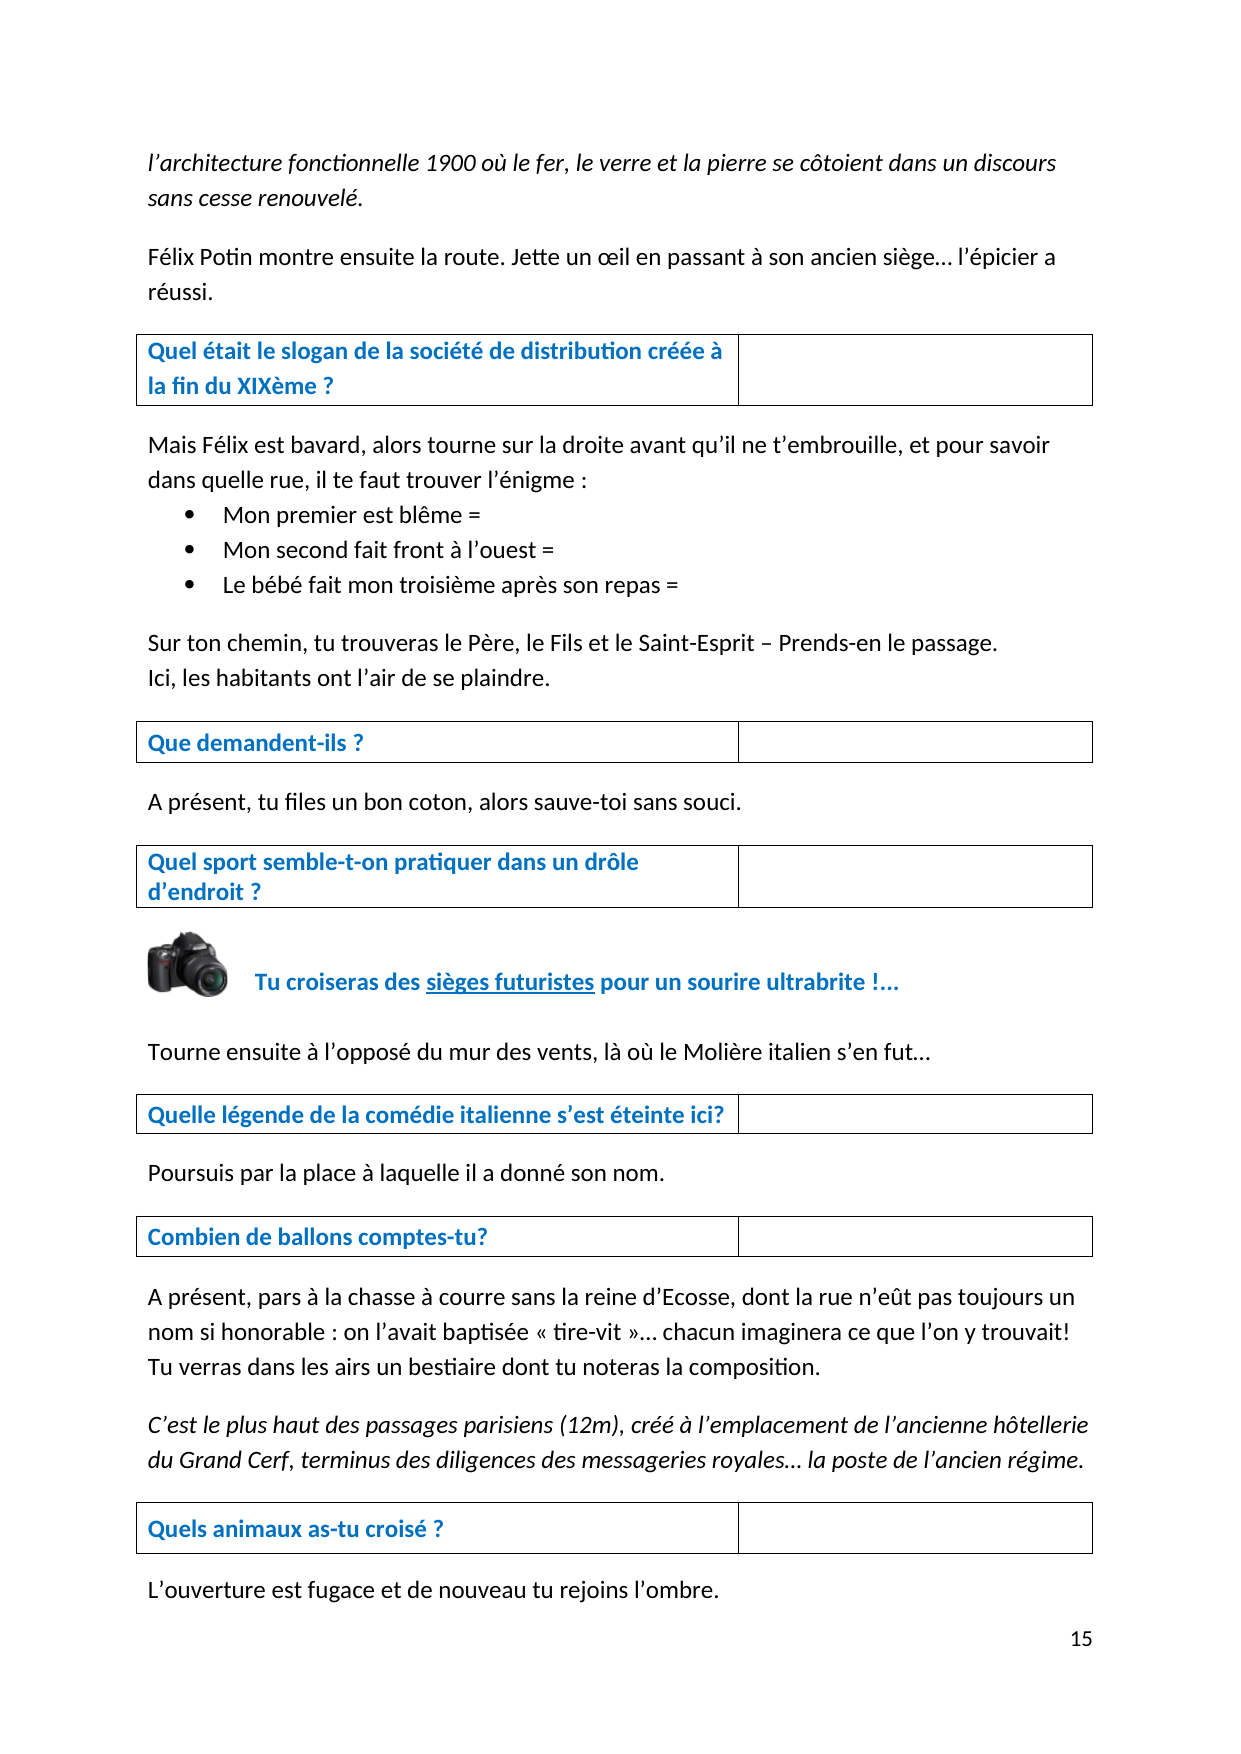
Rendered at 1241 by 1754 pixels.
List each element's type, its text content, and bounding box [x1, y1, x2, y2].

list Tu verras dans les airs un bestiaire dont tu noteras la composition. [148, 1351, 1093, 1381]
table_header Quels animaux as-tu croisé ? [137, 1503, 738, 1553]
list Mon second fait front à l’ouest = [185, 534, 1093, 564]
list Félix Potin montre ensuite la route. Jette un œil en passant à son ancien siège… l’épicier a réussi. [148, 241, 1093, 306]
list Le bébé fait mon troisième après son repas = [185, 569, 1093, 599]
list Poursuis par la place à laquelle il a donné son nom. [148, 1157, 1093, 1188]
list Ici, les habitants ont l’air de se plaindre. [148, 662, 1093, 693]
text Sur ton chemin, tu trouveras le Père, le Fils et le Saint-Esprit – Prends-en le passage. [148, 627, 1093, 658]
table_header [739, 846, 1092, 907]
list A présent, pars à la chasse à courre sans la reine d’Ecosse, dont la rue n’eût pas toujours un nom si honorable : on l’avait baptisée « tire-vit »… chacun imaginera ce que l’on y trouvait! [148, 1281, 1093, 1346]
table_header Combien de ballons comptes-tu? [137, 1217, 738, 1256]
table_header [739, 1217, 1092, 1256]
list Mon premier est blême = [185, 499, 1093, 529]
list A présent, tu files un bon coton, alors sauve-toi sans souci. [148, 786, 1093, 817]
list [148, 148, 1093, 213]
table_header [739, 1095, 1092, 1133]
table_header Quelle légende de la comédie italienne s’est éteinte ici? [137, 1095, 738, 1133]
table_header Que demandent-ils ? [137, 722, 738, 762]
table_header [136, 931, 243, 1036]
table_header Quel sport semble-t-on pratiquer dans un drôle d’endroit ? [137, 846, 738, 907]
list Tourne ensuite à l’opposé du mur des vents, là où le Molière italien s’en fut… [148, 1036, 1093, 1067]
list Mais Félix est bavard, alors tourne sur la droite avant qu’il ne t’embrouille, et pour savoir dans quelle rue, il te faut trouver l’énigme : [148, 429, 1093, 494]
list C’est le plus haut des passages parisiens (12m), créé à l’emplacement de l’ancienne hôtellerie du Grand Cerf, terminus des diligences des messageries royales… la poste de l’ancien régime. [148, 1409, 1093, 1474]
table_header [739, 1503, 1092, 1553]
table_header Quel était le slogan de la société de distribution créée à la fin du XIXème ? [137, 335, 738, 405]
text L’ouverture est fugace et de nouveau tu rejoins l’ombre. [148, 1574, 1093, 1605]
table_header Tu croiseras des sièges futuristes pour un sourire ultrabrite !... [243, 931, 1104, 1036]
table_header [739, 335, 1092, 405]
table_header [739, 722, 1092, 762]
